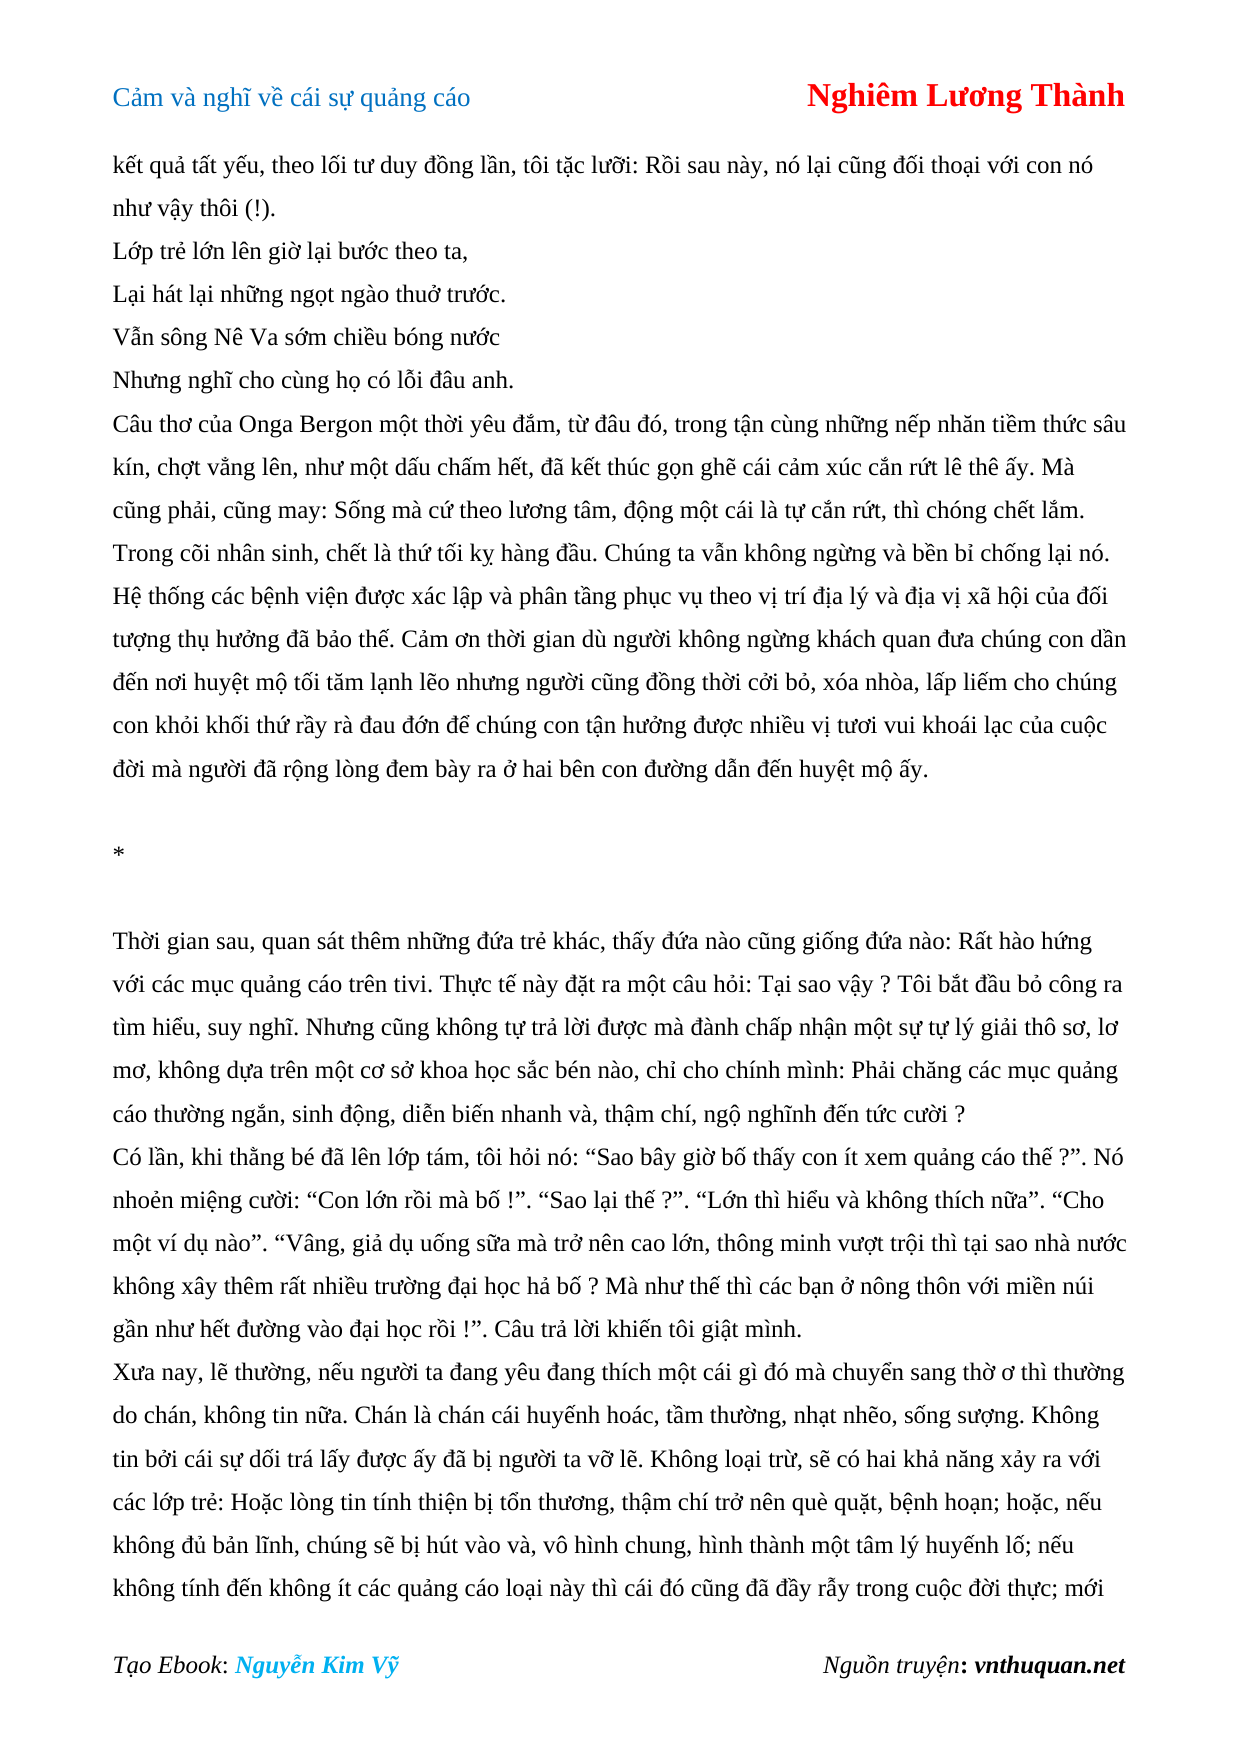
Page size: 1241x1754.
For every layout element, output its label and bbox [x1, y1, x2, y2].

text [112, 150, 1128, 1602]
